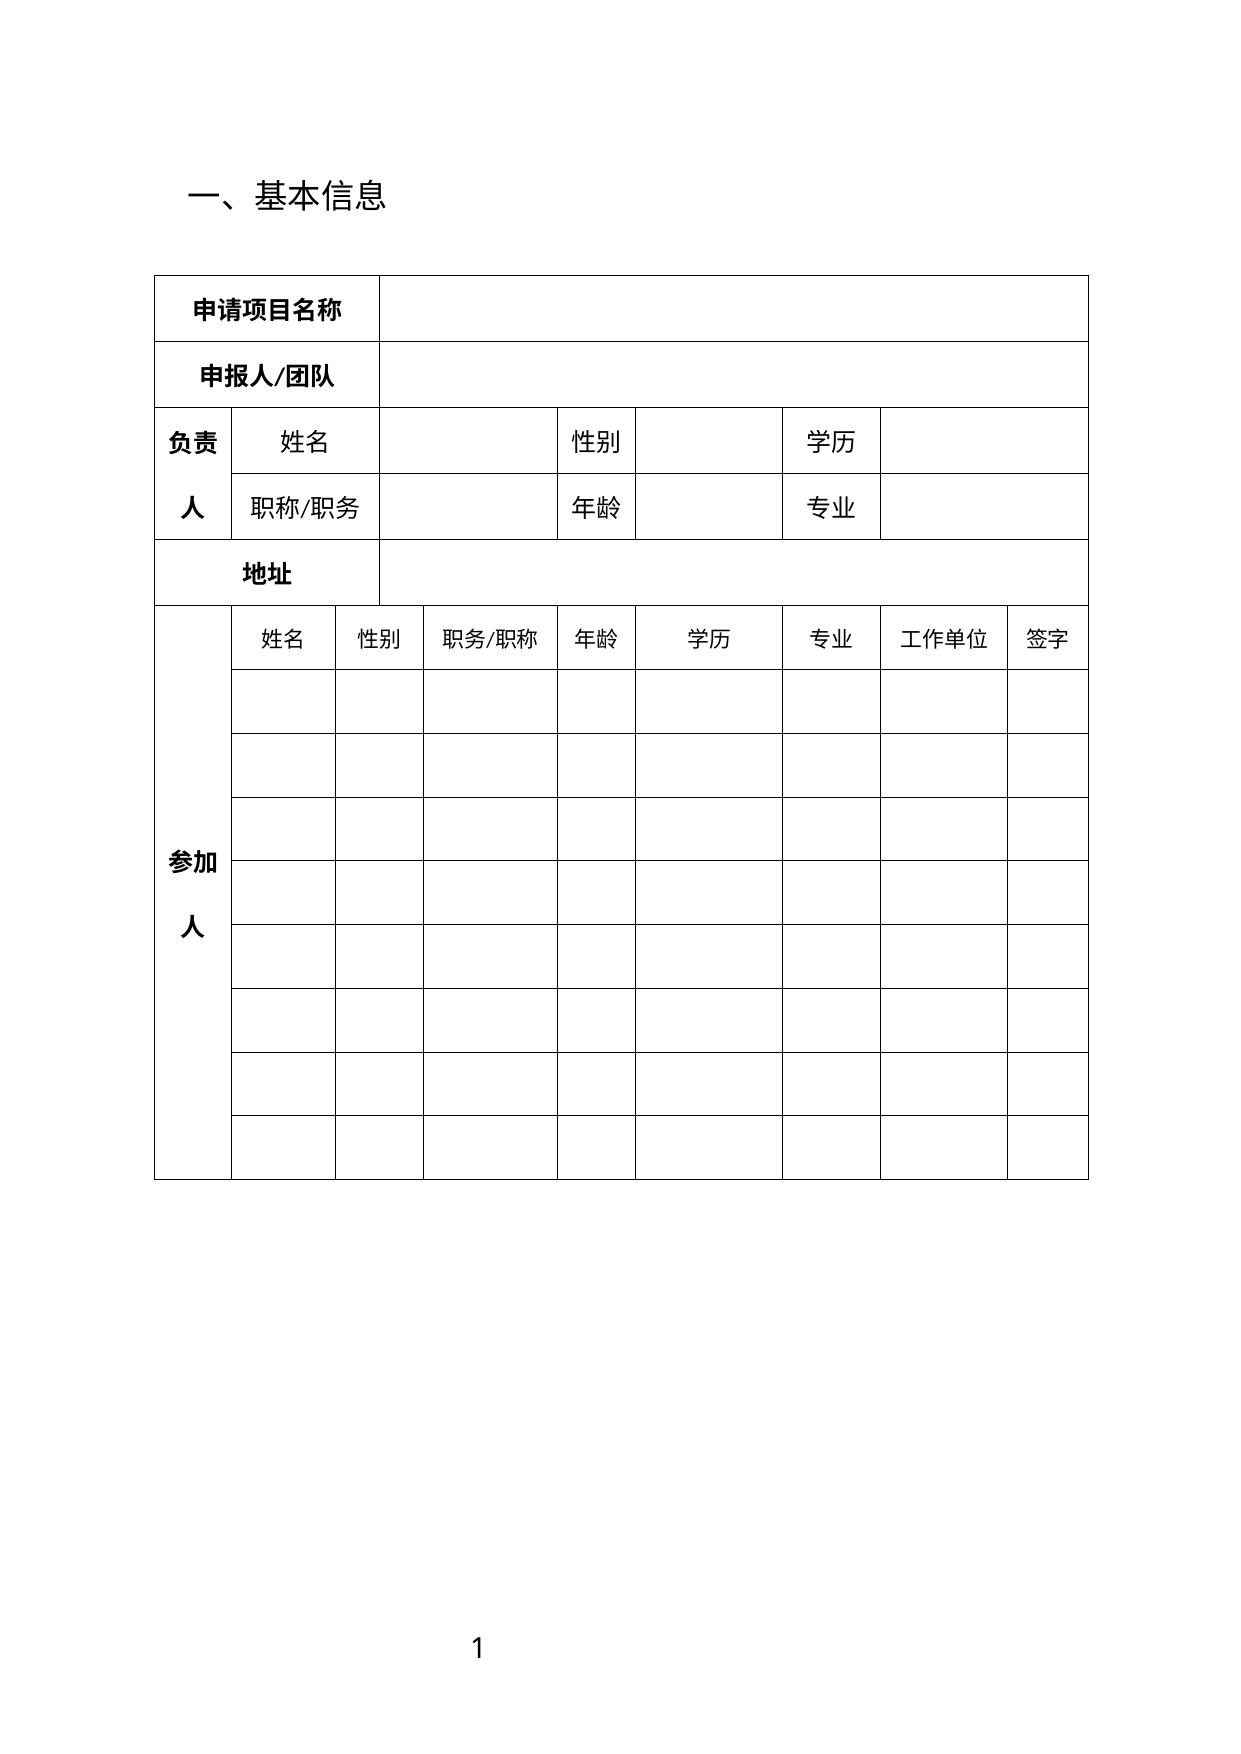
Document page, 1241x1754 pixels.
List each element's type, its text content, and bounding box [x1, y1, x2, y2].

table_cell [232, 798, 335, 860]
table_cell [881, 1116, 1007, 1179]
table_cell [232, 925, 335, 988]
table_cell [1008, 989, 1088, 1052]
table_cell [424, 989, 557, 1052]
table_cell [783, 989, 880, 1052]
table_cell [558, 1053, 635, 1115]
table_cell [783, 670, 880, 733]
table_cell [380, 408, 557, 473]
table_cell [881, 925, 1007, 988]
table_cell 学历 [636, 606, 782, 669]
table_cell [336, 989, 423, 1052]
table_cell [232, 670, 335, 733]
table_cell [783, 925, 880, 988]
table_cell [232, 1053, 335, 1115]
table_cell [336, 925, 423, 988]
table_cell 性别 [558, 408, 635, 473]
table_cell [1008, 670, 1088, 733]
table_cell [380, 540, 1088, 605]
table_cell [336, 1116, 423, 1179]
table_cell [636, 989, 782, 1052]
table_cell [881, 408, 1088, 473]
table_cell [636, 1053, 782, 1115]
table_cell [1008, 798, 1088, 860]
table_cell [424, 734, 557, 797]
table_cell [424, 798, 557, 860]
table_cell [424, 861, 557, 924]
table_cell [336, 798, 423, 860]
table_cell [558, 798, 635, 860]
table_cell [232, 734, 335, 797]
table_cell [380, 342, 1088, 407]
table_cell [881, 1053, 1007, 1115]
table_cell [636, 670, 782, 733]
table_cell [636, 408, 782, 473]
table_cell [380, 474, 557, 539]
table_cell [636, 474, 782, 539]
table_cell 专业 [783, 474, 880, 539]
table_cell [336, 1053, 423, 1115]
table_cell 学历 [783, 408, 880, 473]
table_cell 签字 [1008, 606, 1088, 669]
table_cell [424, 1053, 557, 1115]
table_cell [881, 474, 1088, 539]
table_cell [336, 861, 423, 924]
table_cell [1008, 1116, 1088, 1179]
table_cell 参加人 [155, 606, 231, 1179]
table_cell [636, 1116, 782, 1179]
table_cell [558, 861, 635, 924]
table_cell 年龄 [558, 606, 635, 669]
table_cell [1008, 734, 1088, 797]
table_cell [424, 1116, 557, 1179]
table_cell 性别 [336, 606, 423, 669]
table_cell [636, 734, 782, 797]
table_header [380, 276, 1088, 341]
table_cell 申报人/团队 [155, 342, 379, 407]
table_cell [232, 1116, 335, 1179]
table_cell [636, 861, 782, 924]
table_cell [558, 925, 635, 988]
table_cell [636, 798, 782, 860]
table_cell [881, 989, 1007, 1052]
table_cell [424, 925, 557, 988]
table_cell [881, 861, 1007, 924]
table_cell [636, 925, 782, 988]
table_cell [336, 734, 423, 797]
table_cell [881, 734, 1007, 797]
table_cell [558, 670, 635, 733]
table_cell [783, 798, 880, 860]
table_cell [783, 1053, 880, 1115]
table_cell [558, 1116, 635, 1179]
table_cell [1008, 925, 1088, 988]
table_cell [558, 734, 635, 797]
table_cell [232, 989, 335, 1052]
table_cell [424, 670, 557, 733]
table_cell [783, 734, 880, 797]
table_cell 职务/职称 [424, 606, 557, 669]
table_cell 地址 [155, 540, 379, 605]
table_cell 姓名 [232, 408, 379, 473]
table_cell 职称/职务 [232, 474, 379, 539]
table_cell 姓名 [232, 606, 335, 669]
table_cell [558, 989, 635, 1052]
table_cell [1008, 861, 1088, 924]
table_cell 专业 [783, 606, 880, 669]
table_cell 年龄 [558, 474, 635, 539]
table_cell [1008, 1053, 1088, 1115]
table_cell [783, 1116, 880, 1179]
table_header 申请项目名称 [155, 276, 379, 341]
table_cell [783, 861, 880, 924]
table_cell [336, 670, 423, 733]
table_cell [881, 670, 1007, 733]
text 一、基本信息 [187, 162, 1053, 227]
table_cell [881, 798, 1007, 860]
table_cell [232, 861, 335, 924]
table_cell 工作单位 [881, 606, 1007, 669]
table_cell 负责人 [155, 408, 231, 539]
